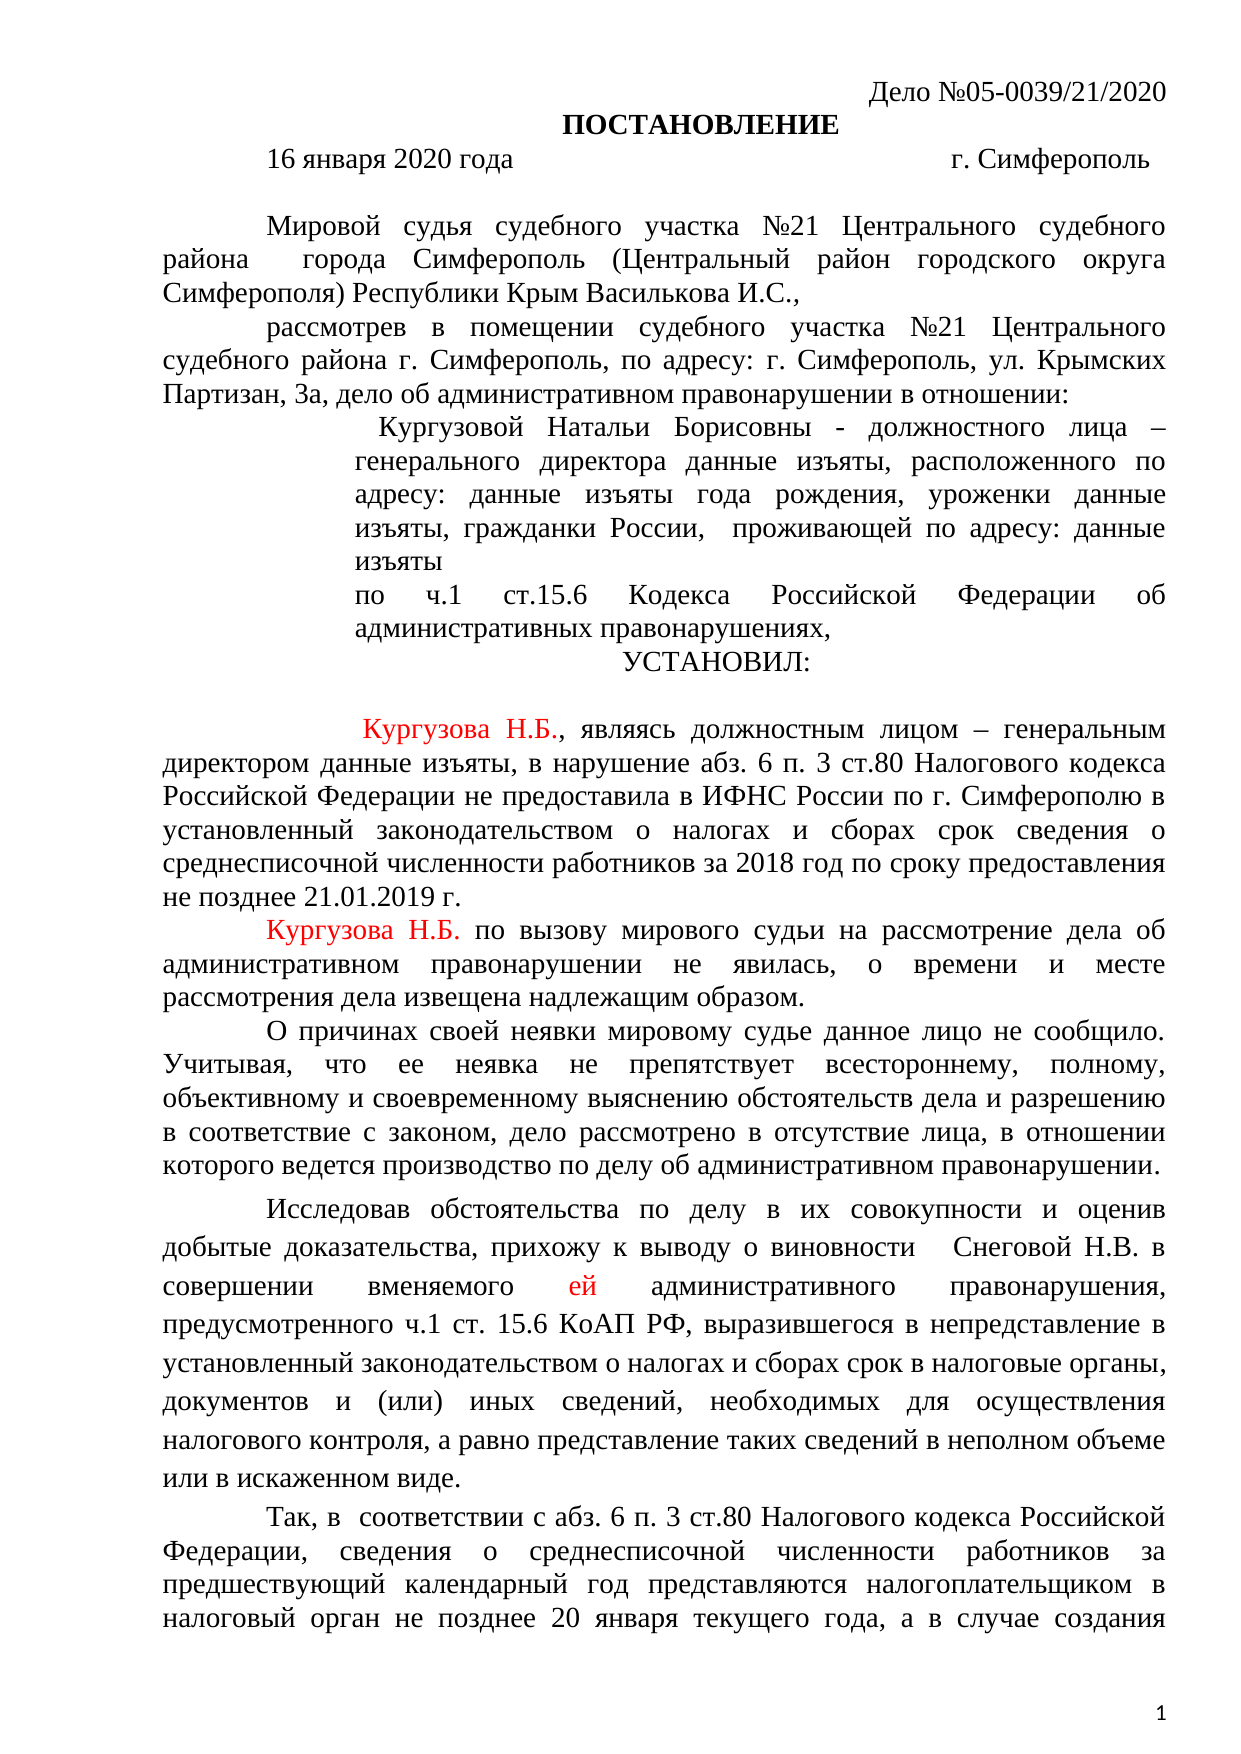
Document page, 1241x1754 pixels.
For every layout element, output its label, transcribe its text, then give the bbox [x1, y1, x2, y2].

text рассмотрев в помещении судебного участка №21 Центрального судебного района г. Симферополь, по адресу: г. Симферополь, ул. Крымских Партизан, 3а, дело об административном правонарушении в отношении: [162, 309, 1167, 409]
text УСТАНОВИЛ: [162, 644, 1167, 678]
text Исследовав обстоятельства по делу в их совокупности и оценив добытые доказательства, прихожу к выводу о виновности Снеговой Н.В. в совершении вменяемого ей административного правонарушения, предусмотренного ч.1 ст. 15.6 КоАП РФ, выразившегося в непредставление в установленный законодательством о налогах и сборах срок в налоговые органы, документов и (или) иных сведений, необходимых для осуществления налогового контроля, а равно представление таких сведений в неполном объеме или в искаженном виде. [162, 1191, 1167, 1494]
text Дело №05-0039/21/2020 [162, 74, 1167, 107]
text ПОСТАНОВЛЕНИЕ [162, 107, 1167, 141]
text 16 января 2020 года г. Симферополь [162, 141, 1167, 174]
text Кургузовой Натальи Борисовны - должностного лица – генерального директора данные изъяты, расположенного по адресу: данные изъяты года рождения, уроженки данные изъяты, гражданки России, проживающей по адресу: данные изъяты [354, 409, 1167, 577]
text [162, 1499, 1167, 1633]
text Кургузова Н.Б., являясь должностным лицом – генеральным директором данные изъяты, в нарушение абз. 6 п. 3 ст.80 Налогового кодекса Российской Федерации не предоставила в ИФНС России по г. Симферополю в установленный законодательством о налогах и сборах срок сведения о среднесписочной численности работников за 2018 год по сроку предоставления не позднее 21.01.2019 г. [162, 711, 1167, 912]
text Мировой судья судебного участка №21 Центрального судебного района города Симферополь (Центральный район городского округа Симферополя) Республики Крым Василькова И.С., [162, 208, 1167, 309]
text по ч.1 ст.15.6 Кодекса Российской Федерации об административных правонарушениях, [354, 577, 1167, 644]
text О причинах своей неявки мировому судье данное лицо не сообщило. Учитывая, что ее неявка не препятствует всестороннему, полному, объективному и своевременному выяснению обстоятельств дела и разрешению в соответствие с законом, дело рассмотрено в отсутствие лица, в отношении которого ведется производство по делу об административном правонарушении. [162, 1013, 1167, 1181]
text Кургузова Н.Б. по вызову мирового судьи на рассмотрение дела об административном правонарушении не явилась, о времени и месте рассмотрения дела извещена надлежащим образом. [162, 912, 1167, 1013]
